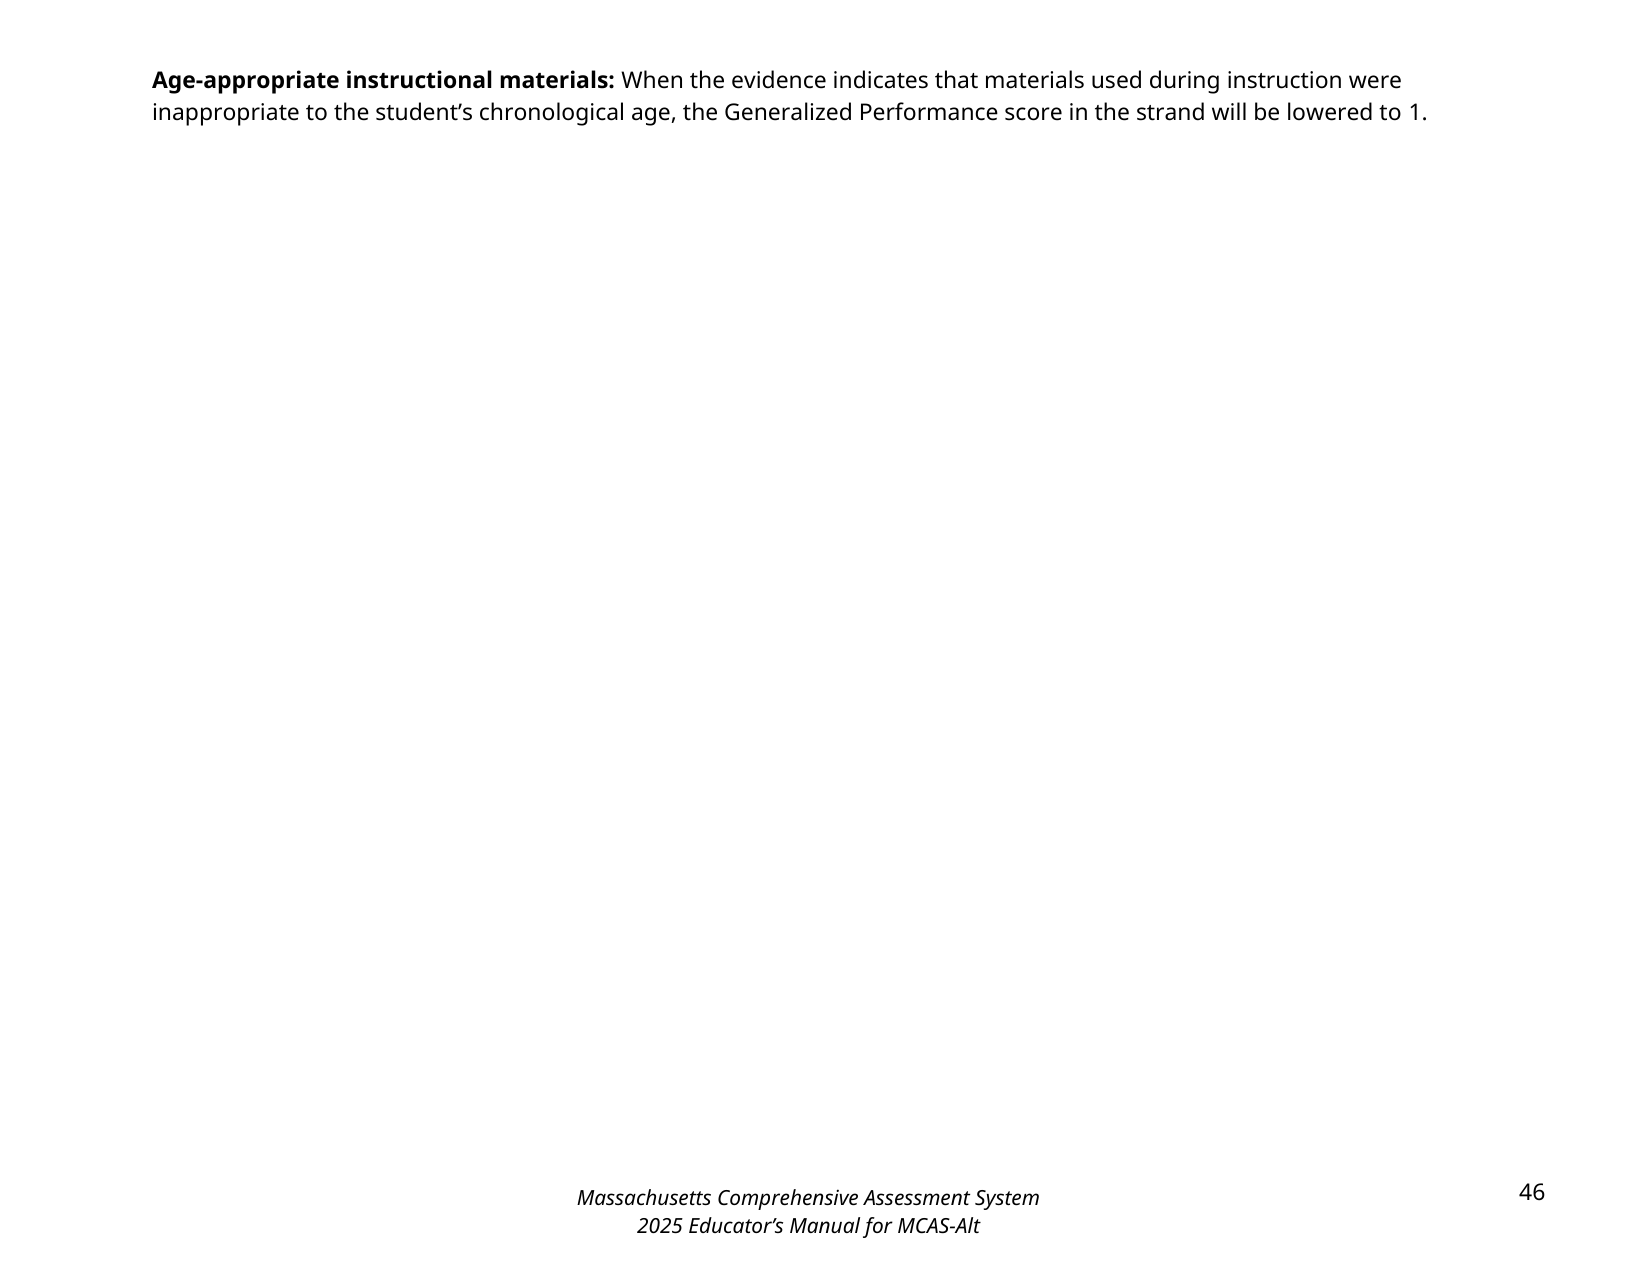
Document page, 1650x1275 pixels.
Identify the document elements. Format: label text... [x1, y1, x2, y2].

text Age-appropriate instructional materials: When the evidence indicates that materials used during instruction were inappropriate to the student’s chronological age, the Generalized Performance score in the strand will be lowered to 1. [96, 64, 1545, 127]
